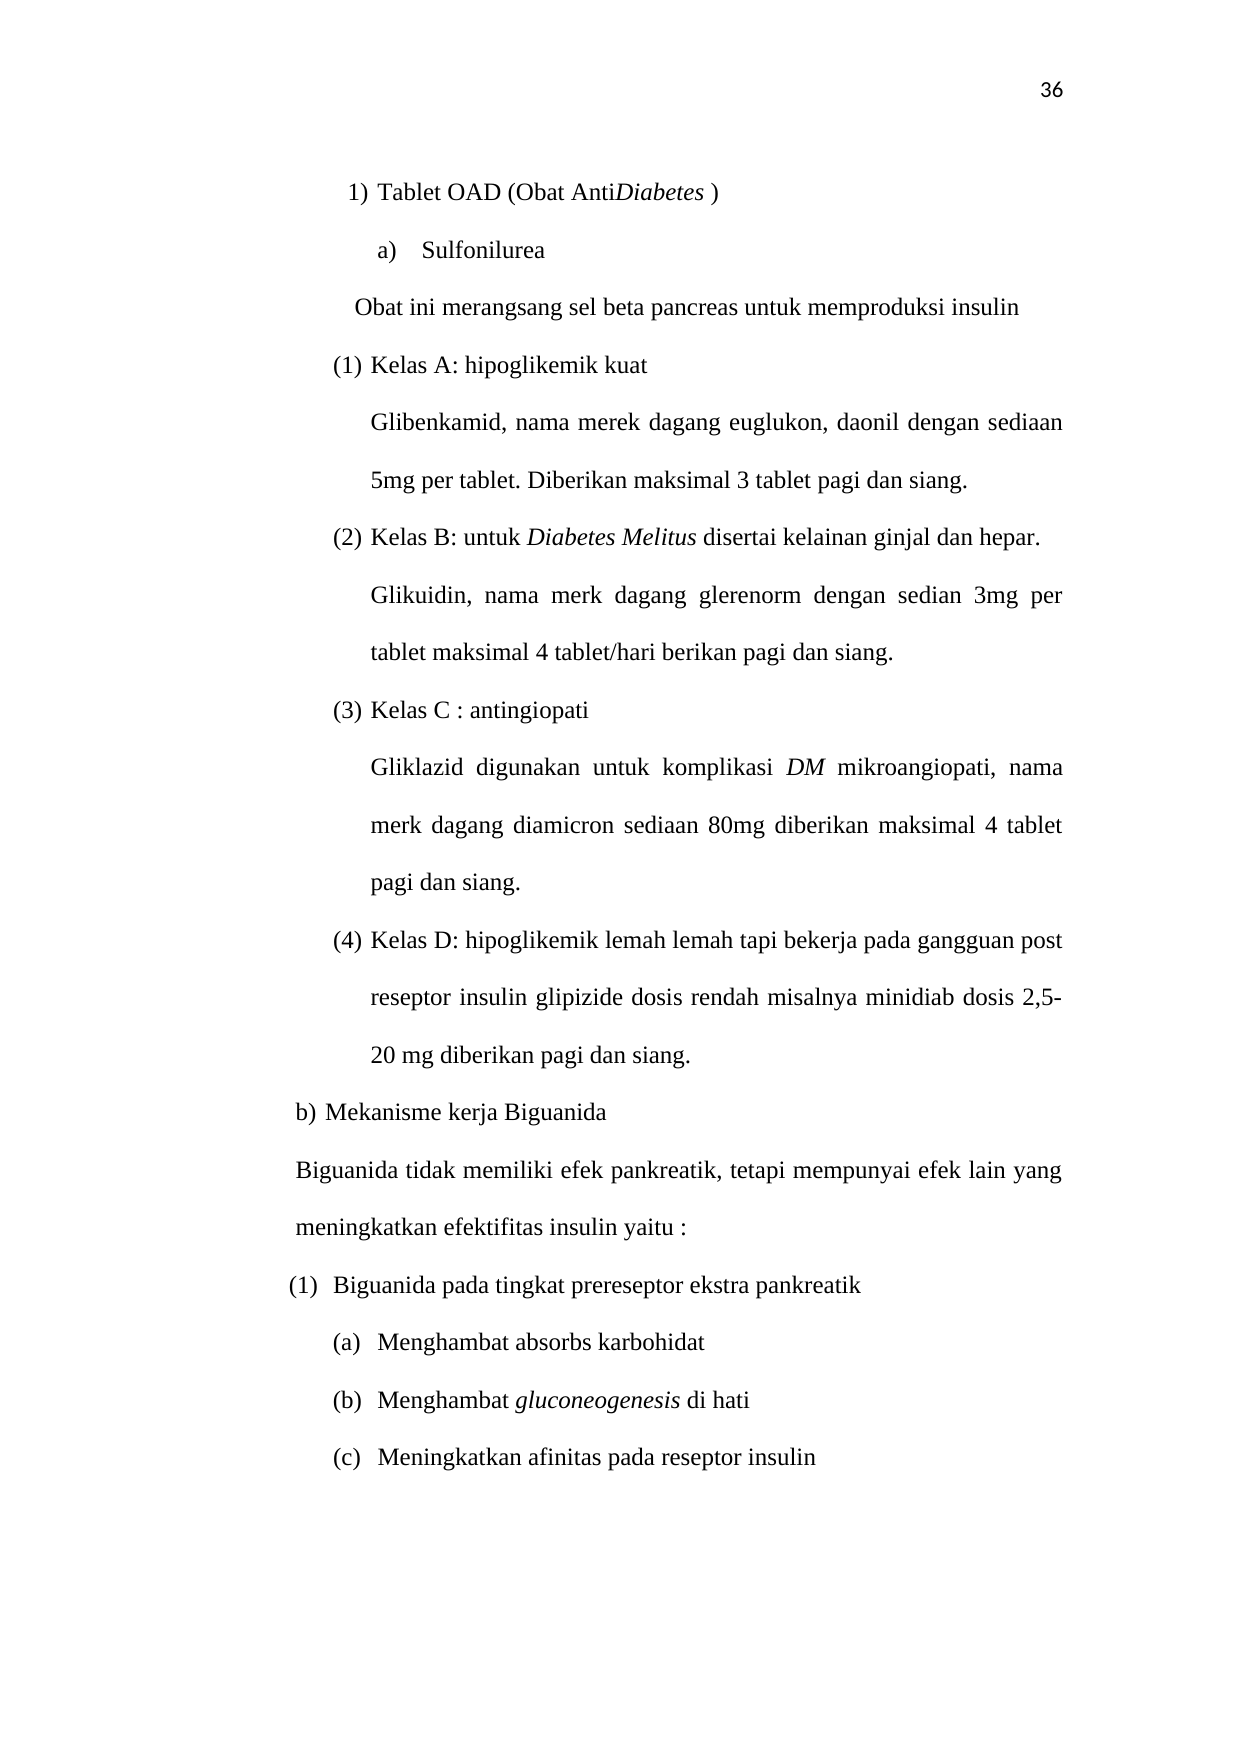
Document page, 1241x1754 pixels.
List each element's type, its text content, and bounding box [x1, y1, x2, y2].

list Biguanida pada tingkat prereseptor ekstra pankreatik [288, 1270, 1063, 1298]
list Meningkatkan afinitas pada reseptor insulin [333, 1442, 1063, 1471]
list Kelas C : antingiopati [333, 695, 1063, 723]
text Glikuidin, nama merk dagang glerenorm dengan sedian 3mg per tablet maksimal 4 tablet/hari berikan pagi dan siang. [370, 580, 1063, 666]
list Menghambat gluconeogenesis di hati [333, 1385, 1063, 1413]
list Kelas A: hipoglikemik kuat [333, 350, 1063, 378]
list Kelas D: hipoglikemik lemah lemah tapi bekerja pada gangguan post reseptor insulin glipizide dosis rendah misalnya minidiab dosis 2,5-20 mg diberikan pagi dan siang. [333, 925, 1063, 1068]
text Glibenkamid, nama merek dagang euglukon, daonil dengan sediaan 5mg per tablet. Diberikan maksimal 3 tablet pagi dan siang. [370, 407, 1063, 493]
list Sulfonilurea [377, 235, 1063, 263]
list Menghambat absorbs karbohidat [333, 1327, 1063, 1356]
text Obat ini merangsang sel beta pancreas untuk memproduksi insulin [354, 292, 1063, 321]
list Tablet OAD (Obat AntiDiabetes ) [347, 177, 1063, 206]
text Biguanida tidak memiliki efek pankreatik, tetapi mempunyai efek lain yang meningkatkan efektifitas insulin yaitu : [295, 1155, 1063, 1241]
list Kelas B: untuk Diabetes Melitus disertai kelainan ginjal dan hepar. [333, 522, 1063, 551]
list Mekanisme kerja Biguanida [295, 1097, 1063, 1126]
text Gliklazid digunakan untuk komplikasi DM mikroangiopati, nama merk dagang diamicron sediaan 80mg diberikan maksimal 4 tablet pagi dan siang. [370, 752, 1063, 896]
